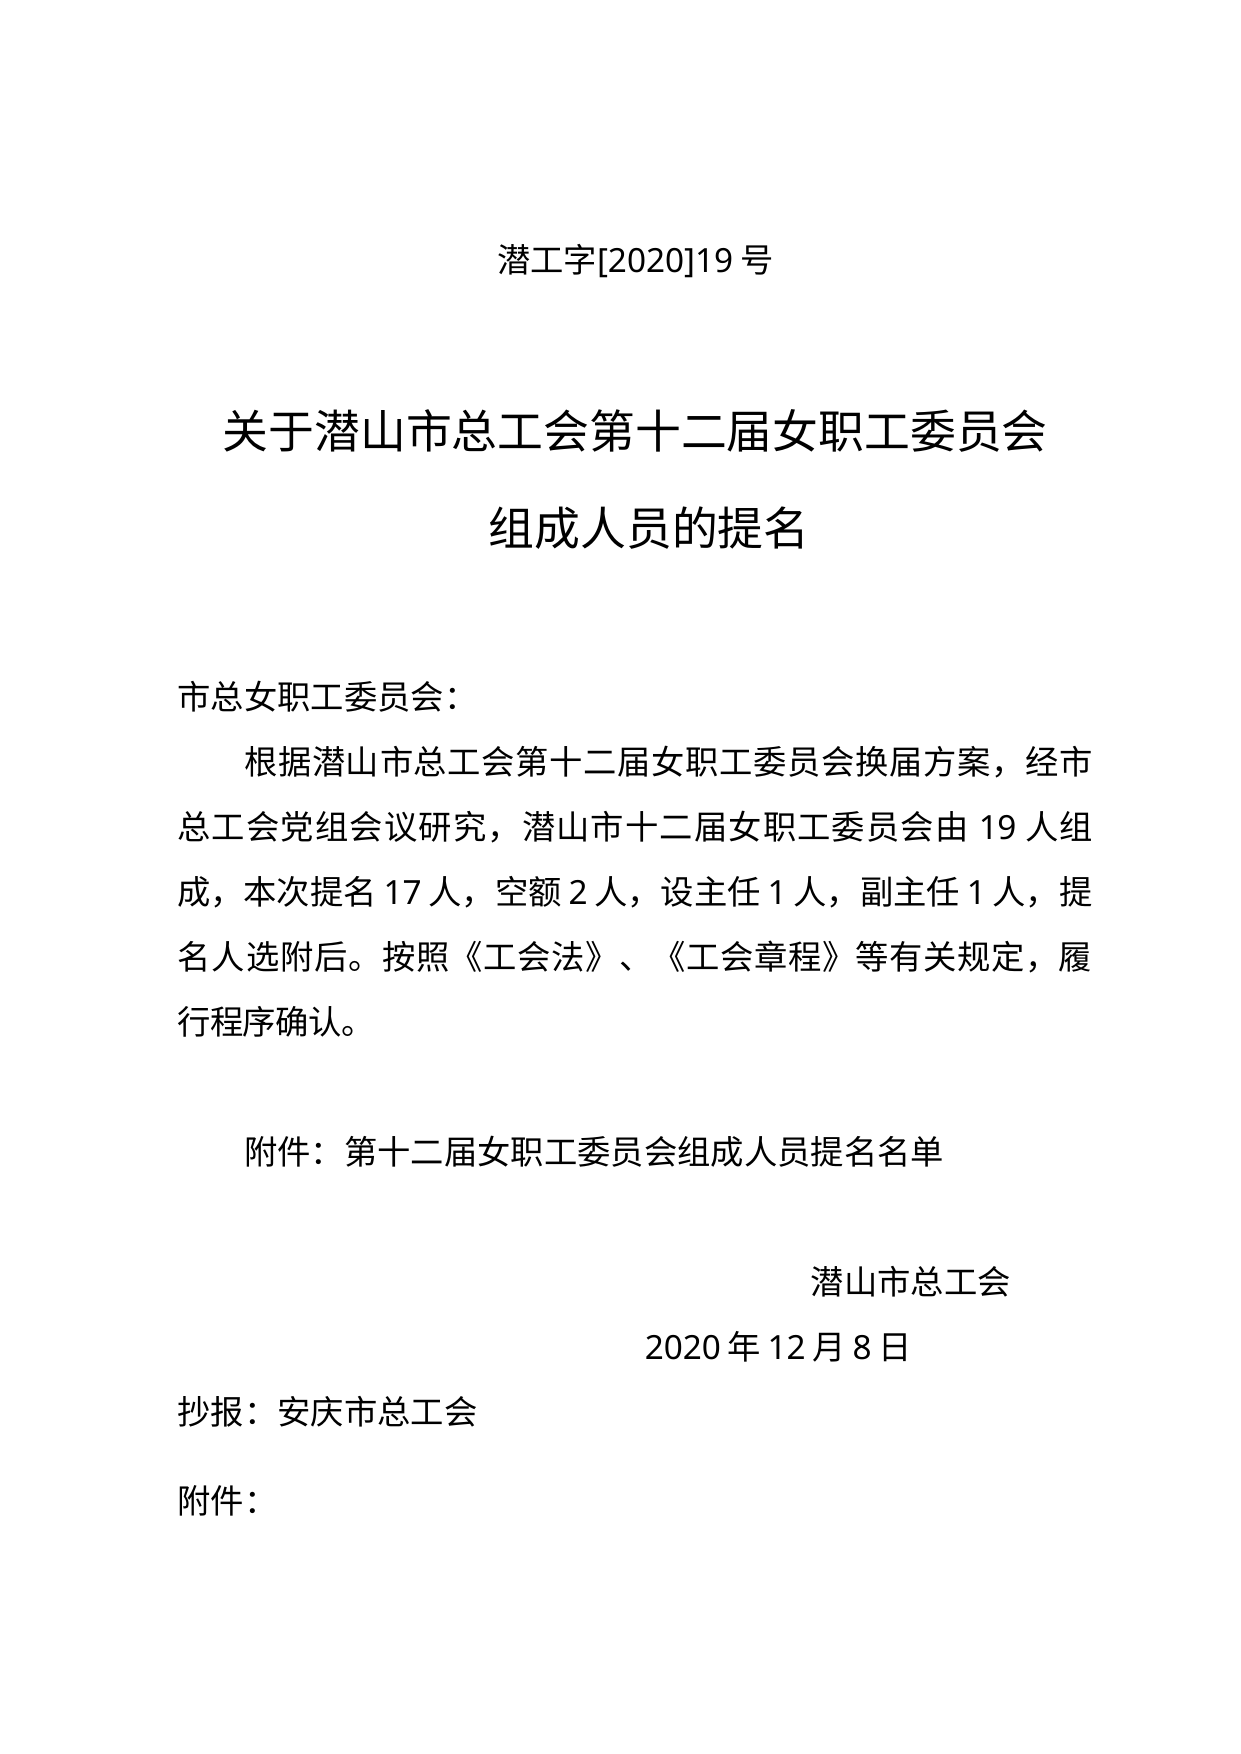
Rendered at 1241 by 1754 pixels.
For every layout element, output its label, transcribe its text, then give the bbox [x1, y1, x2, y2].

text 附件：第十二届女职工委员会组成人员提名名单 [177, 1117, 1093, 1182]
text 市总女职工委员会： [177, 662, 1093, 727]
text 2020年12月8日 [177, 1312, 1093, 1377]
text 潜工字[2020]19号 [177, 226, 1093, 291]
text 关于潜山市总工会第十二届女职工委员会 [177, 380, 1093, 477]
text 抄报：安庆市总工会 [177, 1377, 1093, 1442]
text 组成人员的提名 [205, 477, 1093, 575]
text 附件： [177, 1466, 1093, 1531]
text 潜山市总工会 [177, 1247, 1042, 1312]
text 根据潜山市总工会第十二届女职工委员会换届方案，经市总工会党组会议研究，潜山市十二届女职工委员会由19人组成，本次提名17人，空额2人，设主任1人，副主任1人，提名人选附后。按照《工会法》、《工会章程》等有关规定，履行程序确认。 [177, 727, 1093, 1052]
